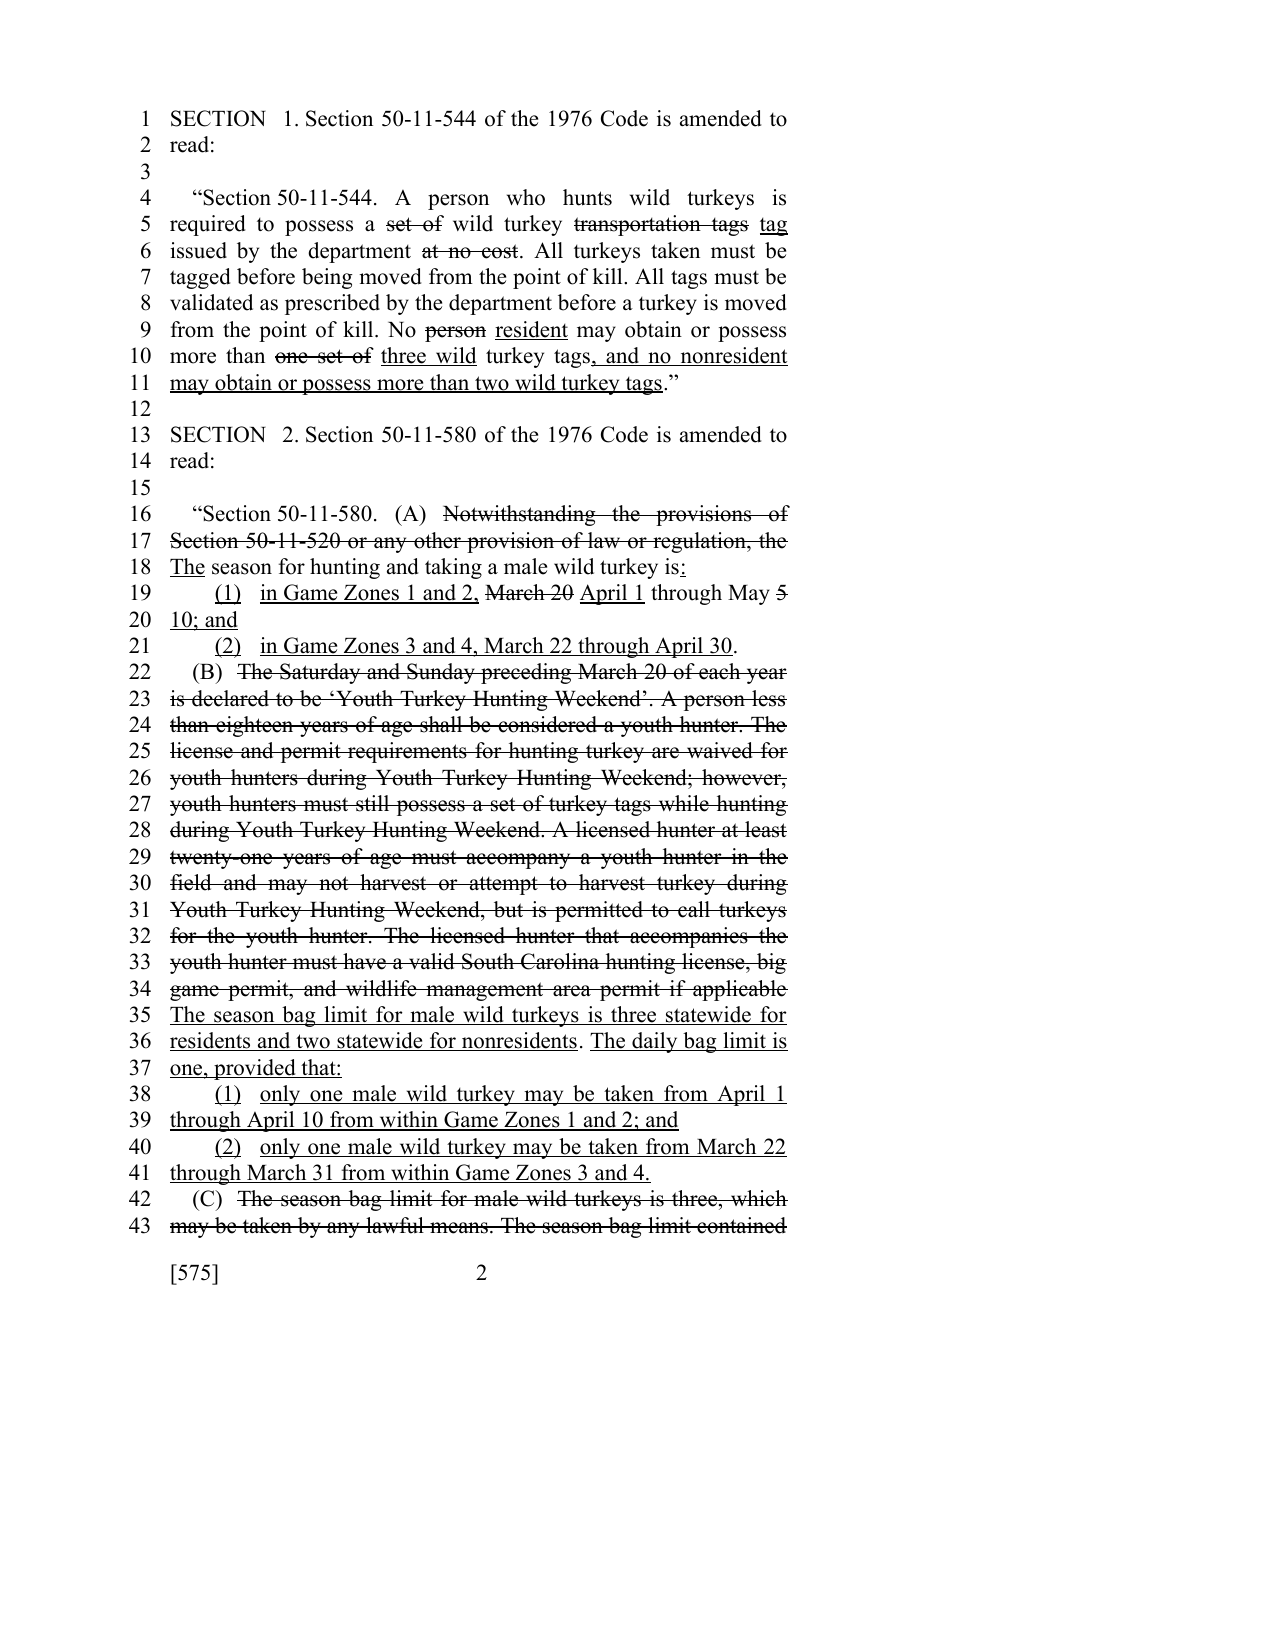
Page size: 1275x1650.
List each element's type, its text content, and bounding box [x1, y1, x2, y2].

text (2) in Game Zones 3 and 4, March 22 through April 30. [169, 632, 787, 658]
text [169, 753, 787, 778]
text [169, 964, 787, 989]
text SECTION 1. Section 50-11-544 of the 1976 Code is amended to read: [169, 105, 787, 158]
text “Section 50-11-580. (A) Notwithstanding the provisions of Section 50-11-520 or any other provision of law or regulation, the The season for hunting and taking a male wild turkey is: [169, 500, 787, 541]
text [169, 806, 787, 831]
text SECTION 2. Section 50-11-580 of the 1976 Code is amended to read: [169, 421, 787, 474]
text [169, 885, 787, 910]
text (2) only one male wild turkey may be taken from March 22 through March 31 from within Game Zones 3 and 4. [169, 1133, 787, 1186]
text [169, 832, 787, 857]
text “Section 50-11-580. (A) Notwithstanding the provisions of Section 50-11-520 or any other provision of law or regulation, the The season for hunting and taking a male wild turkey is: [169, 542, 787, 579]
text (1) only one male wild turkey may be taken from April 1 through April 10 from within Game Zones 1 and 2; and [169, 1080, 787, 1133]
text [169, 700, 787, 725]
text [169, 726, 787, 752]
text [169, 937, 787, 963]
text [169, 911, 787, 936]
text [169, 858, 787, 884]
text “Section 50-11-544. A person who hunts wild turkeys is required to possess a set of wild turkey transportation tags tag issued by the department at no cost. All turkeys taken must be tagged before being moved from the point of kill. All tags must be validated as prescribed by the department before a turkey is moved from the point of kill. No person resident may obtain or possess more than one set of three wild turkey tags, and no nonresident may obtain or possess more than two wild turkey tags.” [169, 184, 787, 395]
text (1) in Game Zones 1 and 2, March 20 April 1 through May 5 10; and [169, 579, 787, 632]
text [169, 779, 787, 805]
